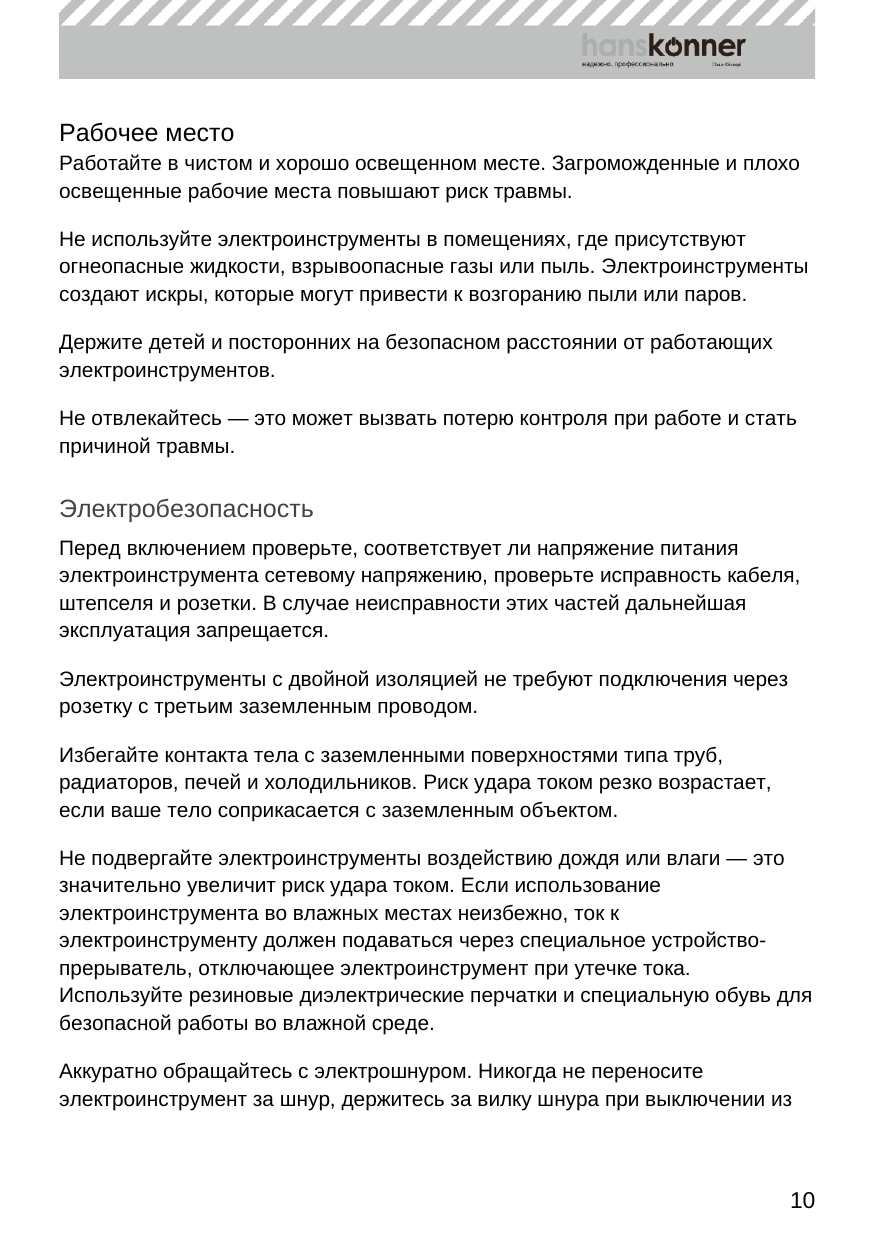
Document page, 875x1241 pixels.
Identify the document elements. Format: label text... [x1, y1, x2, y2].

subtitle Электробезопасность [59, 494, 815, 523]
picture [58, 0, 815, 79]
text Электроинструменты с двойной изоляцией не требуют подключения через розетку с третьим заземленным проводом. [59, 667, 815, 718]
text Перед включением проверьте, соответствует ли напряжение питания электроинструмента сетевому напряжению, проверьте исправность кабеля, штепселя и розетки. В случае неисправности этих частей дальнейшая эксплуатация запрещается. [59, 536, 815, 642]
text Не отвлекайтесь — это может вызвать потерю контроля при работе и стать причиной травмы. [59, 406, 815, 457]
text Рабочее место [59, 118, 815, 147]
text Не используйте электроинструменты в помещениях, где присутствуют огнеопасные жидкости, взрывоопасные газы или пыль. Электроинструменты создают искры, которые могут привести к возгоранию пыли или паров. [59, 227, 815, 306]
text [59, 1059, 815, 1111]
text Работайте в чистом и хорошо освещенном месте. Загроможденные и плохо освещенные рабочие места повышают риск травмы. [59, 151, 815, 202]
text Не подвергайте электроинструменты воздействию дождя или влаги — это значительно увеличит риск удара током. Если использование электроинструмента во влажных местах неизбежно, ток к электроинструменту должен подаваться через специальное устройство-прерыватель, отключающее электроинструмент при утечке тока. Используйте резиновые диэлектрические перчатки и специальную обувь для безопасной работы во влажной среде. [59, 846, 815, 1035]
text Избегайте контакта тела с заземленными поверхностями типа труб, радиаторов, печей и холодильников. Риск удара током резко возрастает, если ваше тело соприкасается с заземленным объектом. [59, 742, 815, 821]
text Держите детей и посторонних на безопасном расстоянии от работающих электроинструментов. [59, 330, 815, 382]
